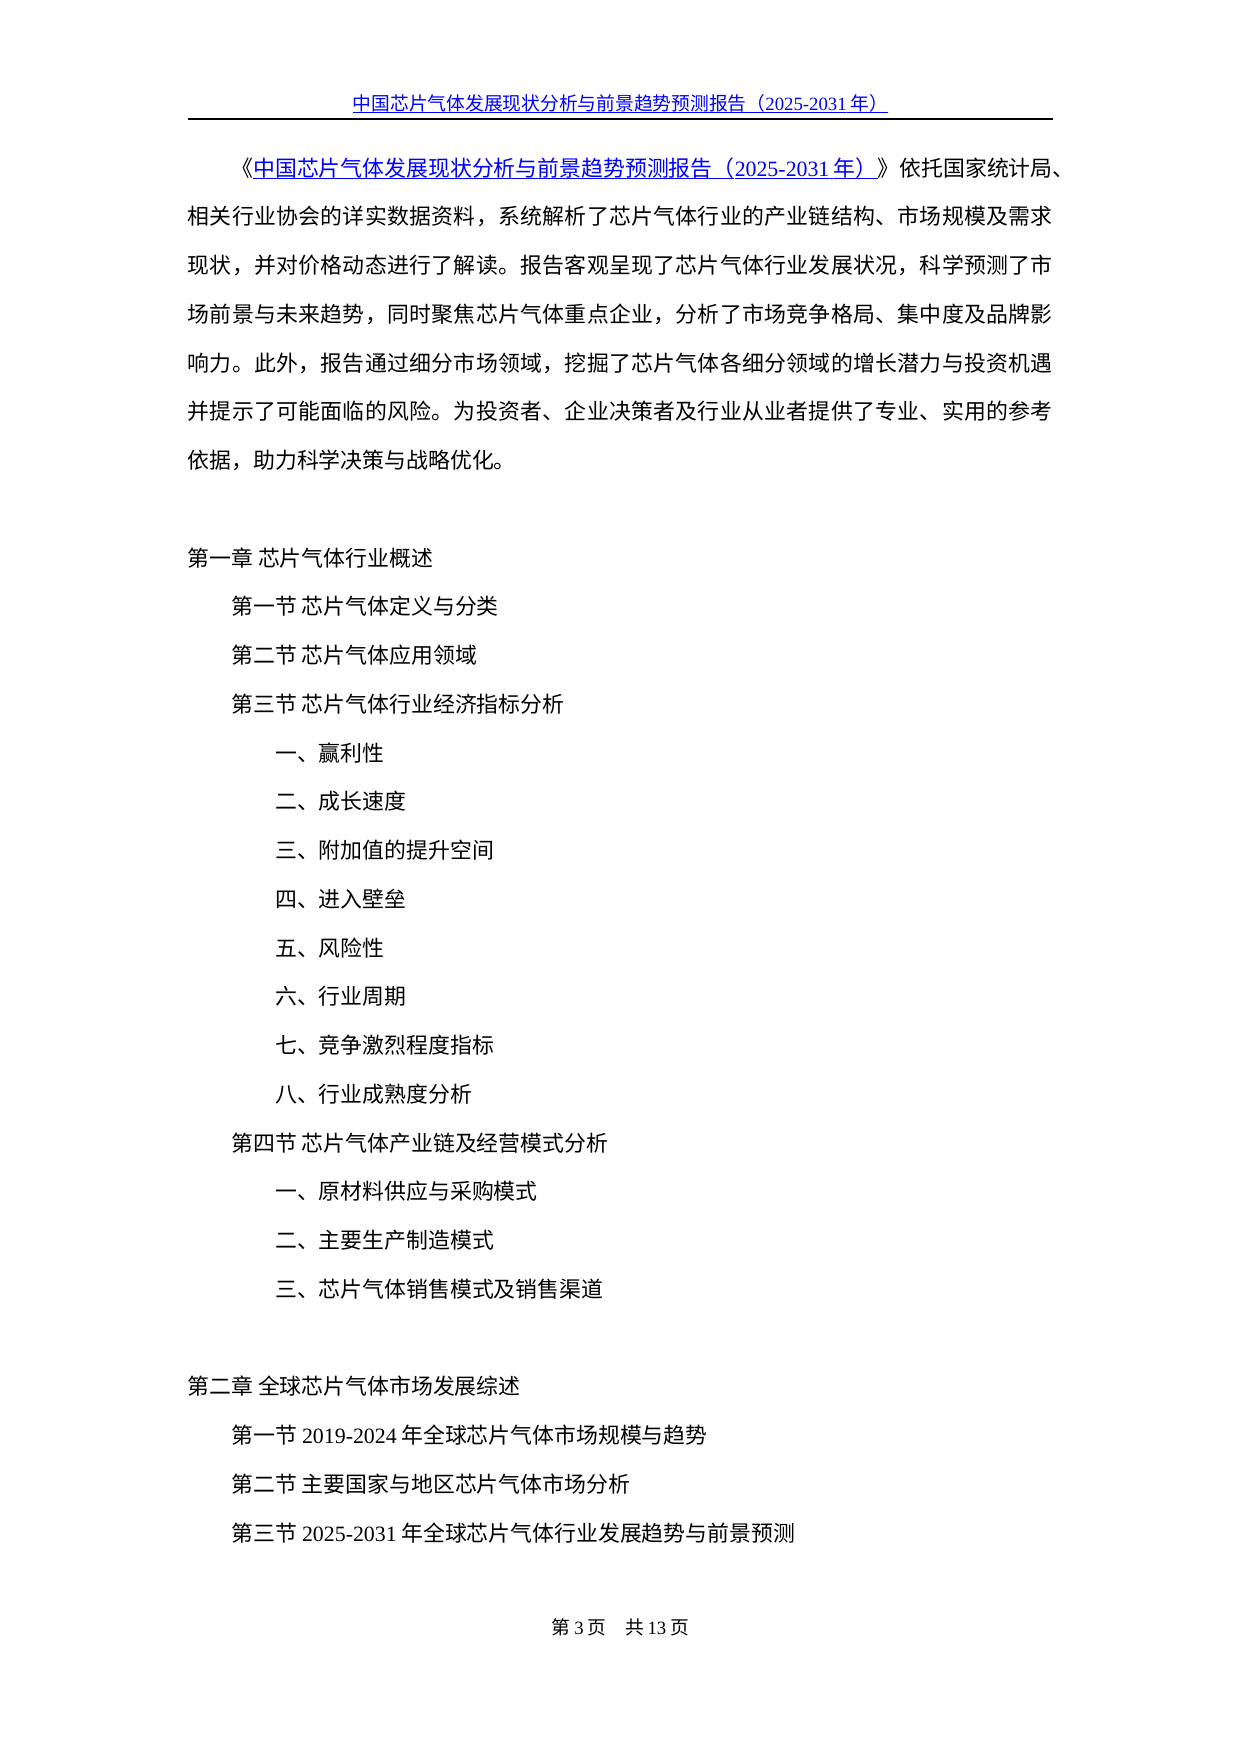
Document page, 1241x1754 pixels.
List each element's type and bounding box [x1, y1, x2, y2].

text [187, 150, 1053, 1548]
